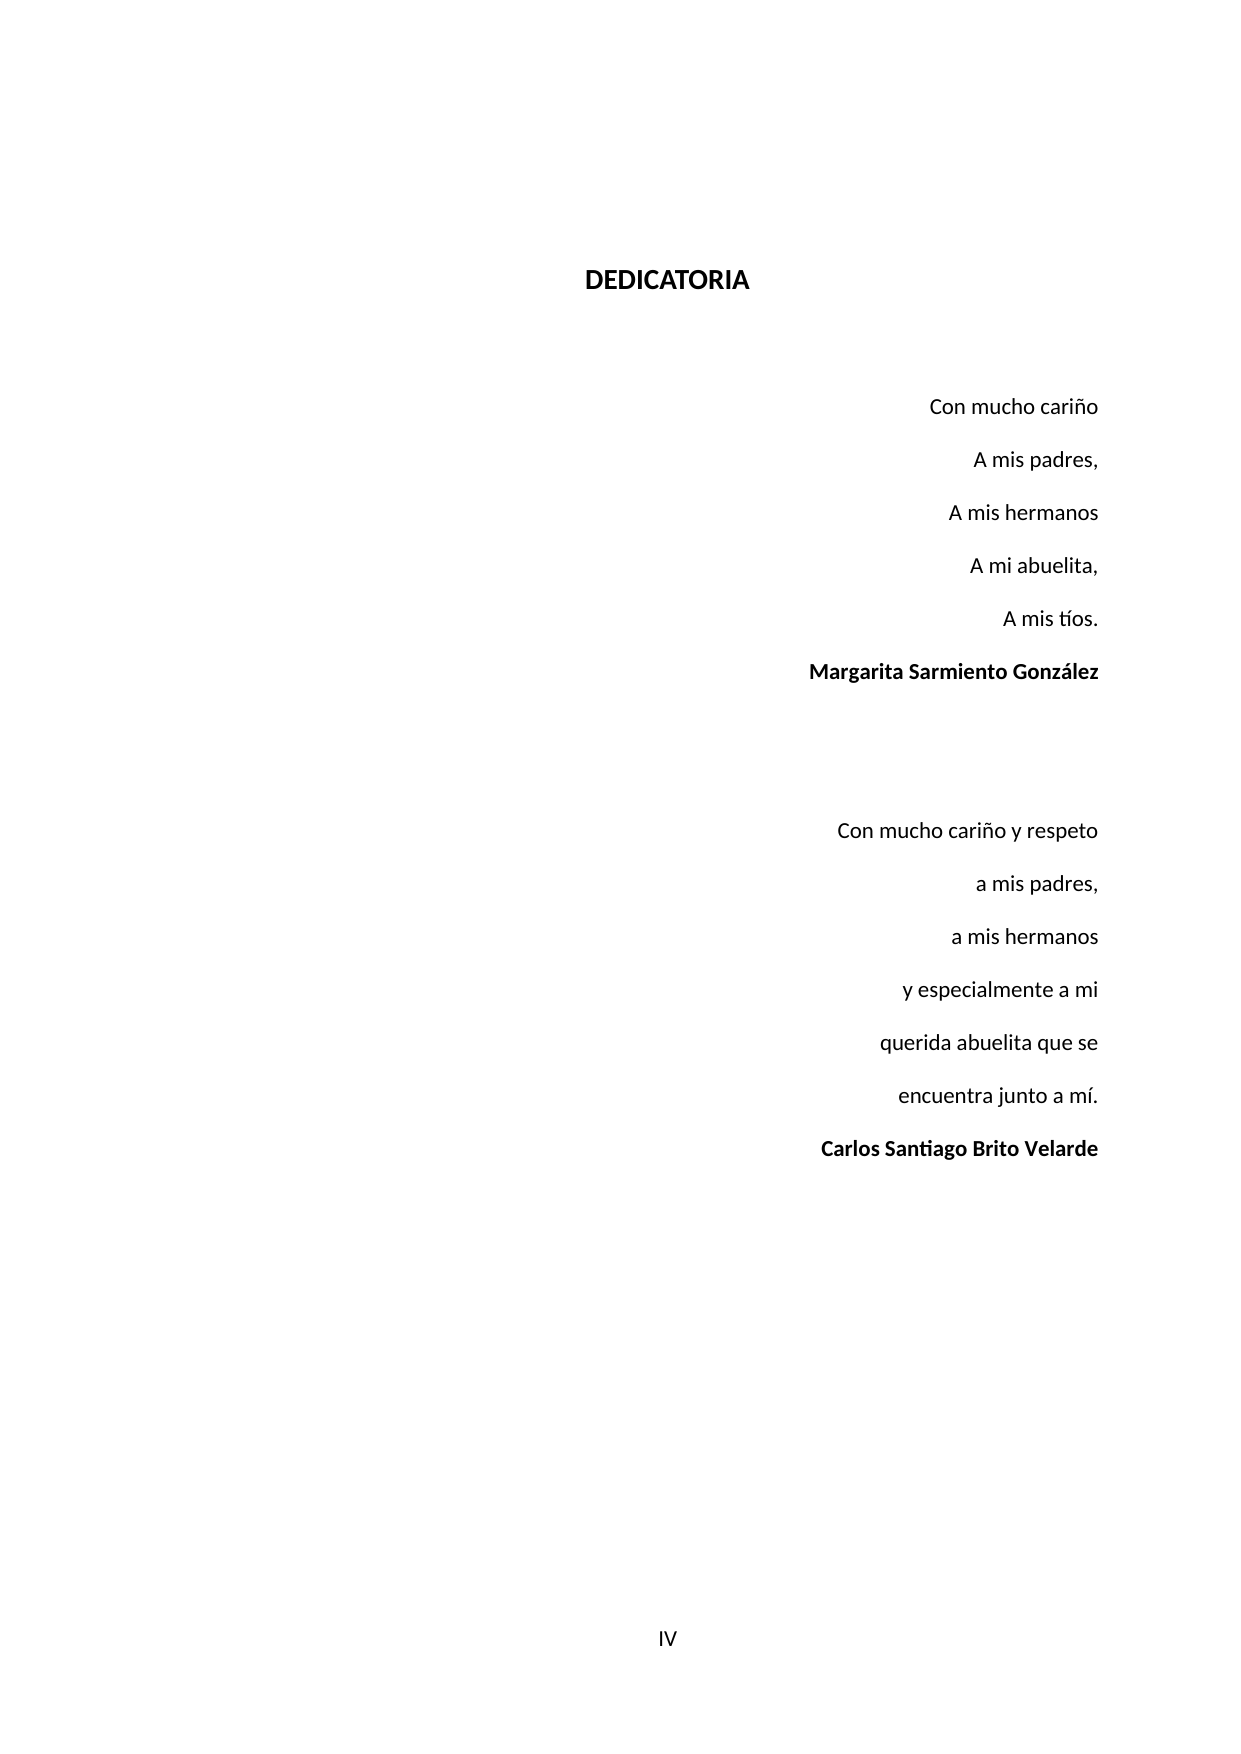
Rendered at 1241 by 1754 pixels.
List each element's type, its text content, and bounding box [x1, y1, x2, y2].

text querida abuelita que se [236, 1028, 1098, 1056]
text Carlos Santiago Brito Velarde [236, 1134, 1098, 1162]
text Con mucho cariño y respeto [236, 816, 1098, 844]
text a mis hermanos [236, 922, 1098, 950]
text y especialmente a mi [236, 975, 1098, 1003]
subtitle DEDICATORIA [236, 261, 1098, 297]
text A mis padres, [236, 445, 1098, 473]
text A mi abuelita, [236, 551, 1098, 579]
text A mis hermanos [236, 498, 1098, 526]
text Margarita Sarmiento González [236, 657, 1098, 685]
text Con mucho cariño [236, 392, 1098, 420]
text encuentra junto a mí. [236, 1081, 1098, 1109]
text a mis padres, [236, 869, 1098, 897]
text A mis tíos. [236, 604, 1098, 632]
